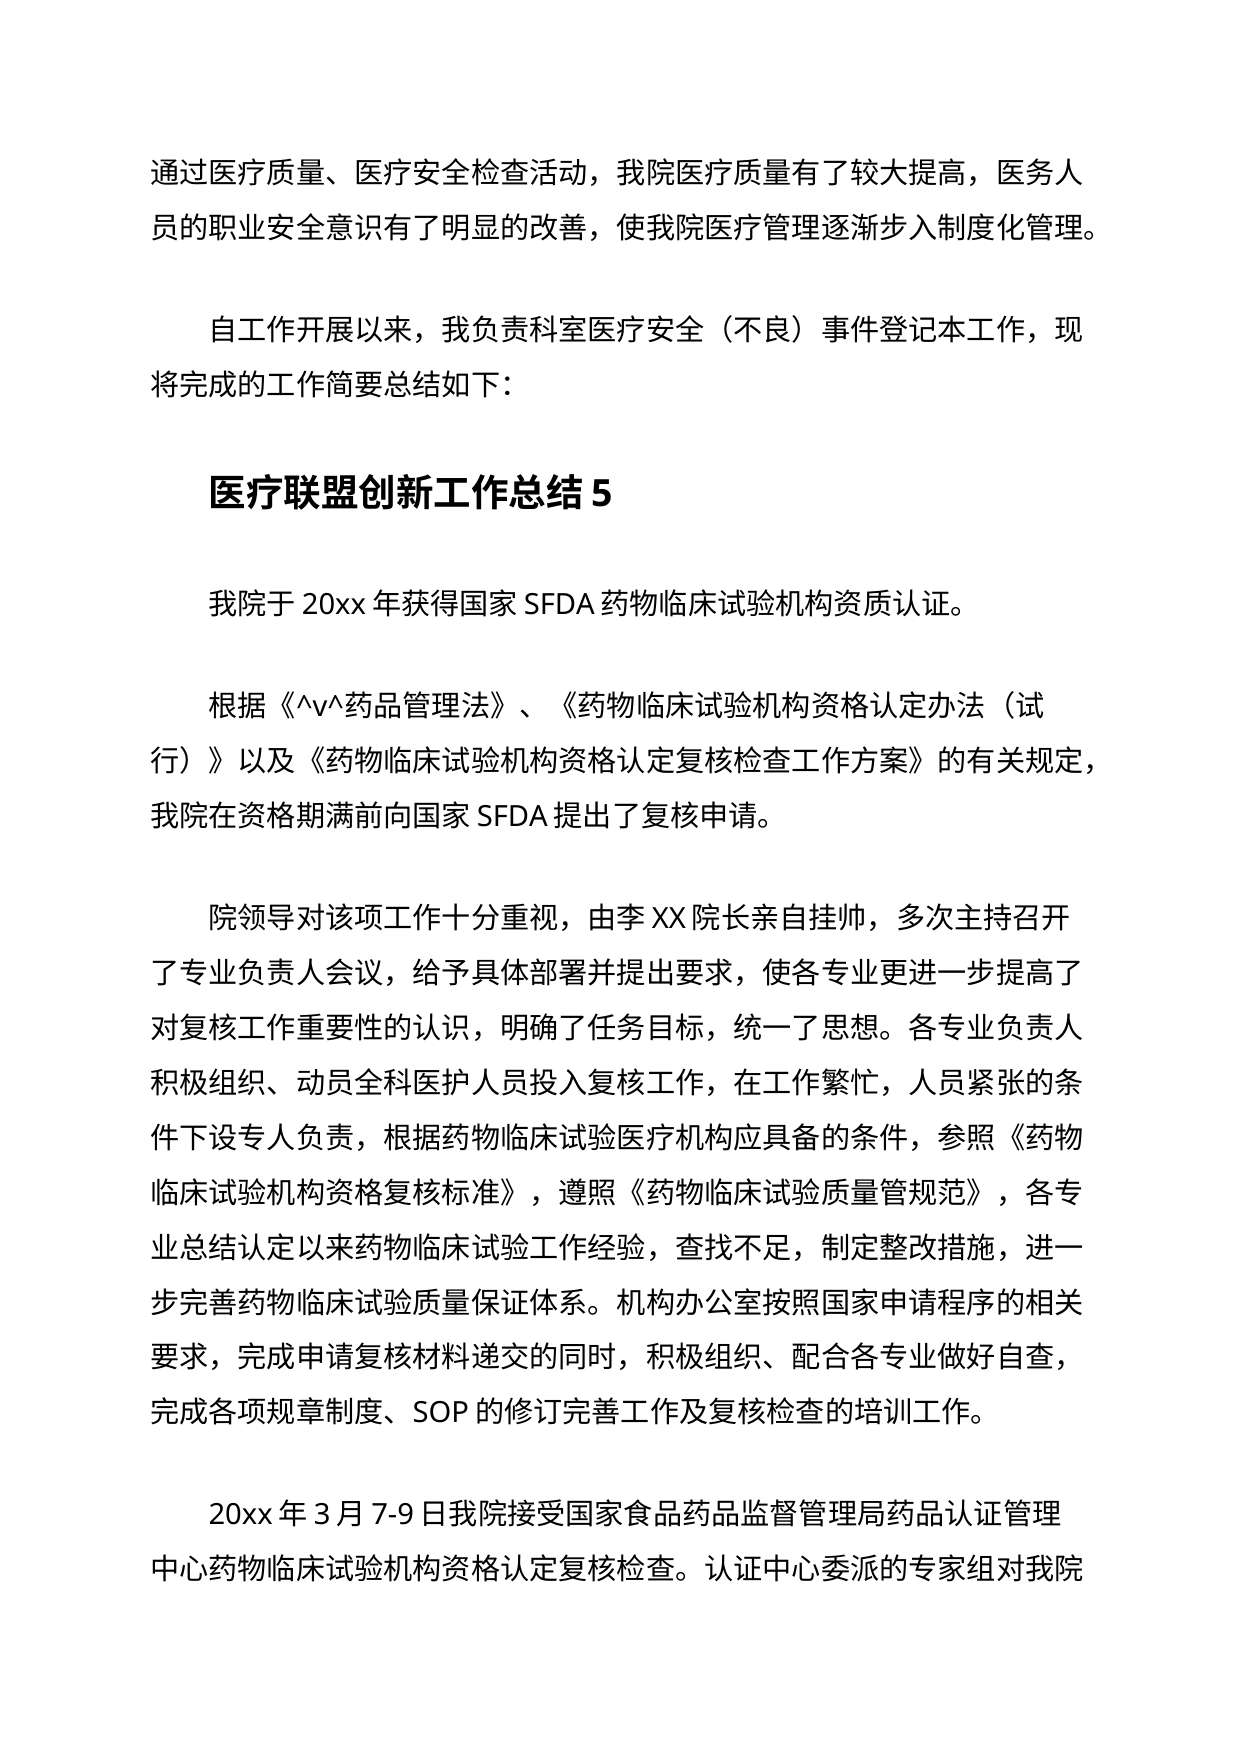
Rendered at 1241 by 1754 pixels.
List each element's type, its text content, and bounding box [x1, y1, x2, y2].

text 医疗联盟创新工作总结5 [150, 463, 1090, 518]
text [150, 150, 1090, 247]
text 院领导对该项工作十分重视，由李XX院长亲自挂帅，多次主持召开了专业负责人会议，给予具体部署并提出要求，使各专业更进一步提高了对复核工作重要性的认识，明确了任务目标，统一了思想。各专业负责人积极组织、动员全科医护人员投入复核工作，在工作繁忙，人员紧张的条件下设专人负责，根据药物临床试验医疗机构应具备的条件，参照《药物临床试验机构资格复核标准》，遵照《药物临床试验质量管规范》，各专业总结认定以来药物临床试验工作经验，查找不足，制定整改措施，进一步完善药物临床试验质量保证体系。机构办公室按照国家申请程序的相关要求，完成申请复核材料递交的同时，积极组织、配合各专业做好自查，完成各项规章制度、SOP的修订完善工作及复核检查的培训工作。 [150, 895, 1090, 1431]
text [150, 1491, 1090, 1588]
text 根据《^v^药品管理法》、《药物临床试验机构资格认定办法（试行）》以及《药物临床试验机构资格认定复核检查工作方案》的有关规定，我院在资格期满前向国家SFDA提出了复核申请。 [150, 683, 1090, 835]
text 我院于20xx年获得国家SFDA药物临床试验机构资质认证。 [150, 581, 1090, 623]
text 自工作开展以来，我负责科室医疗安全（不良）事件登记本工作，现将完成的工作简要总结如下： [150, 307, 1090, 404]
